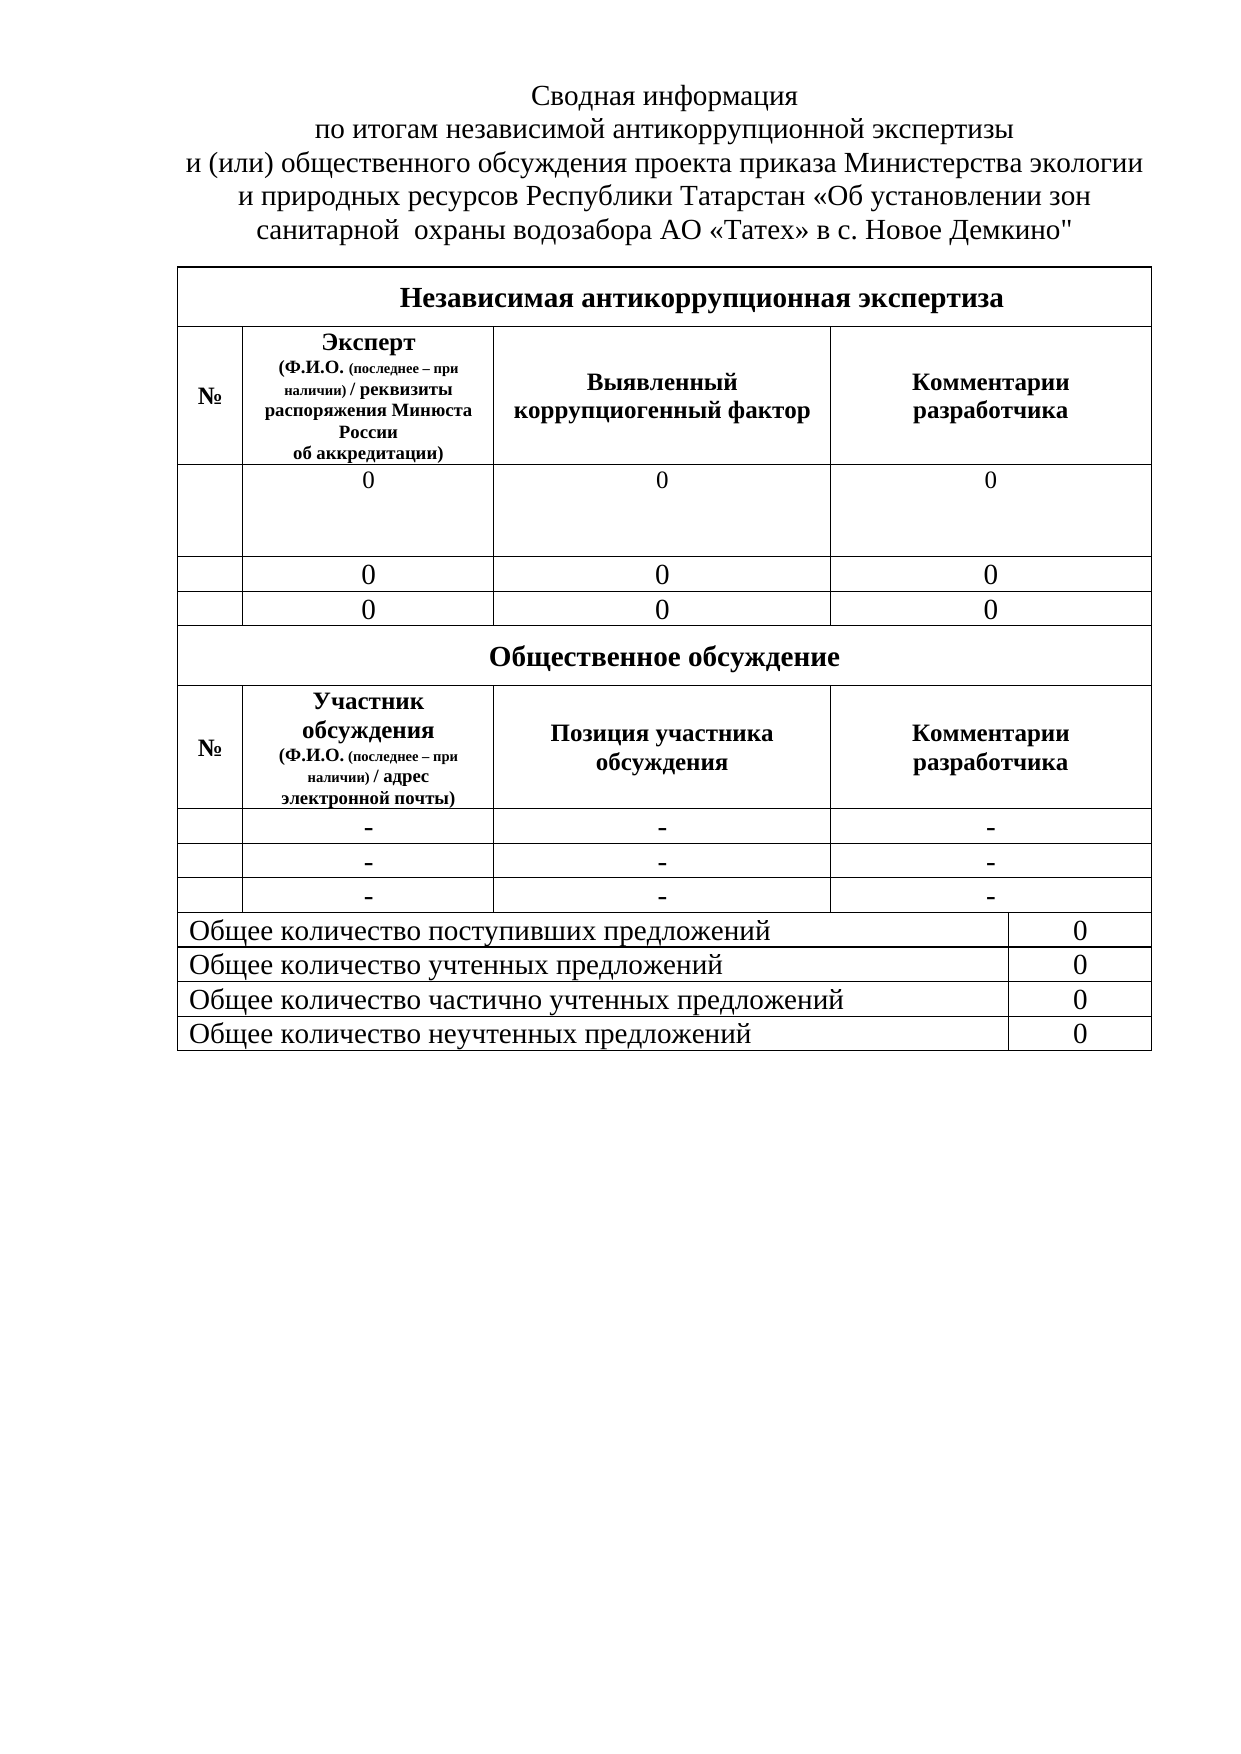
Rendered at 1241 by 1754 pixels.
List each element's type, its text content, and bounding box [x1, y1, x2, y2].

table_cell 0 [1009, 1017, 1151, 1050]
table_cell Позиция участника обсуждения [494, 686, 830, 808]
table_cell 0 [1009, 948, 1151, 981]
table_cell Общее количество неучтенных предложений [178, 1017, 1008, 1050]
text по итогам независимой антикоррупционной экспертизы [177, 111, 1152, 145]
table_cell № [178, 686, 242, 808]
table_cell [178, 592, 242, 625]
table_cell Общественное обсуждение [178, 626, 1151, 685]
table_cell - [831, 809, 1151, 843]
table_cell 0 [831, 557, 1151, 591]
table_cell - [243, 809, 493, 843]
table_cell 0 [494, 592, 830, 625]
table_cell 0 [494, 465, 830, 556]
table_cell Общее количество частично учтенных предложений [178, 982, 1008, 1016]
table_cell [178, 465, 242, 556]
table_cell 0 [831, 465, 1151, 556]
table_cell Выявленный коррупциогенный фактор [494, 327, 830, 464]
table_cell Эксперт (Ф.И.О. (последнее – при наличии) / реквизиты распоряжения Минюста России об аккредитации) [243, 327, 493, 464]
table_cell 0 [243, 592, 493, 625]
table_cell Общее количество учтенных предложений [178, 948, 1008, 981]
table_cell 0 [1009, 913, 1151, 946]
table_cell 0 [243, 465, 493, 556]
table_cell Комментарии разработчика [831, 327, 1151, 464]
table_cell - [831, 844, 1151, 877]
table_cell - [243, 878, 493, 912]
table_cell - [243, 844, 493, 877]
table_cell 0 [1009, 982, 1151, 1016]
table_cell - [494, 878, 830, 912]
table_cell № [178, 327, 242, 464]
table_cell 0 [831, 592, 1151, 625]
table_cell [178, 809, 242, 843]
table_cell - [494, 809, 830, 843]
table_cell Общее количество поступивших предложений [178, 913, 1008, 946]
table_cell Участник обсуждения (Ф.И.О. (последнее – при наличии) / адрес электронной почты) [243, 686, 493, 808]
text и (или) общественного обсуждения проекта приказа Министерства экологии и природных ресурсов Республики Татарстан «Об установлении зон санитарной охраны водозабора АО «Татех» в с. Новое Демкино" [177, 145, 1152, 246]
table_header Независимая антикоррупционная экспертиза [178, 268, 1151, 326]
table_cell [178, 844, 242, 877]
table_cell 0 [494, 557, 830, 591]
table_cell [178, 557, 242, 591]
text Сводная информация [177, 78, 1152, 111]
table_cell - [494, 844, 830, 877]
table_cell [178, 878, 242, 912]
table_cell Комментарии разработчика [831, 686, 1151, 808]
table_cell - [831, 878, 1151, 912]
table_cell 0 [243, 557, 493, 591]
